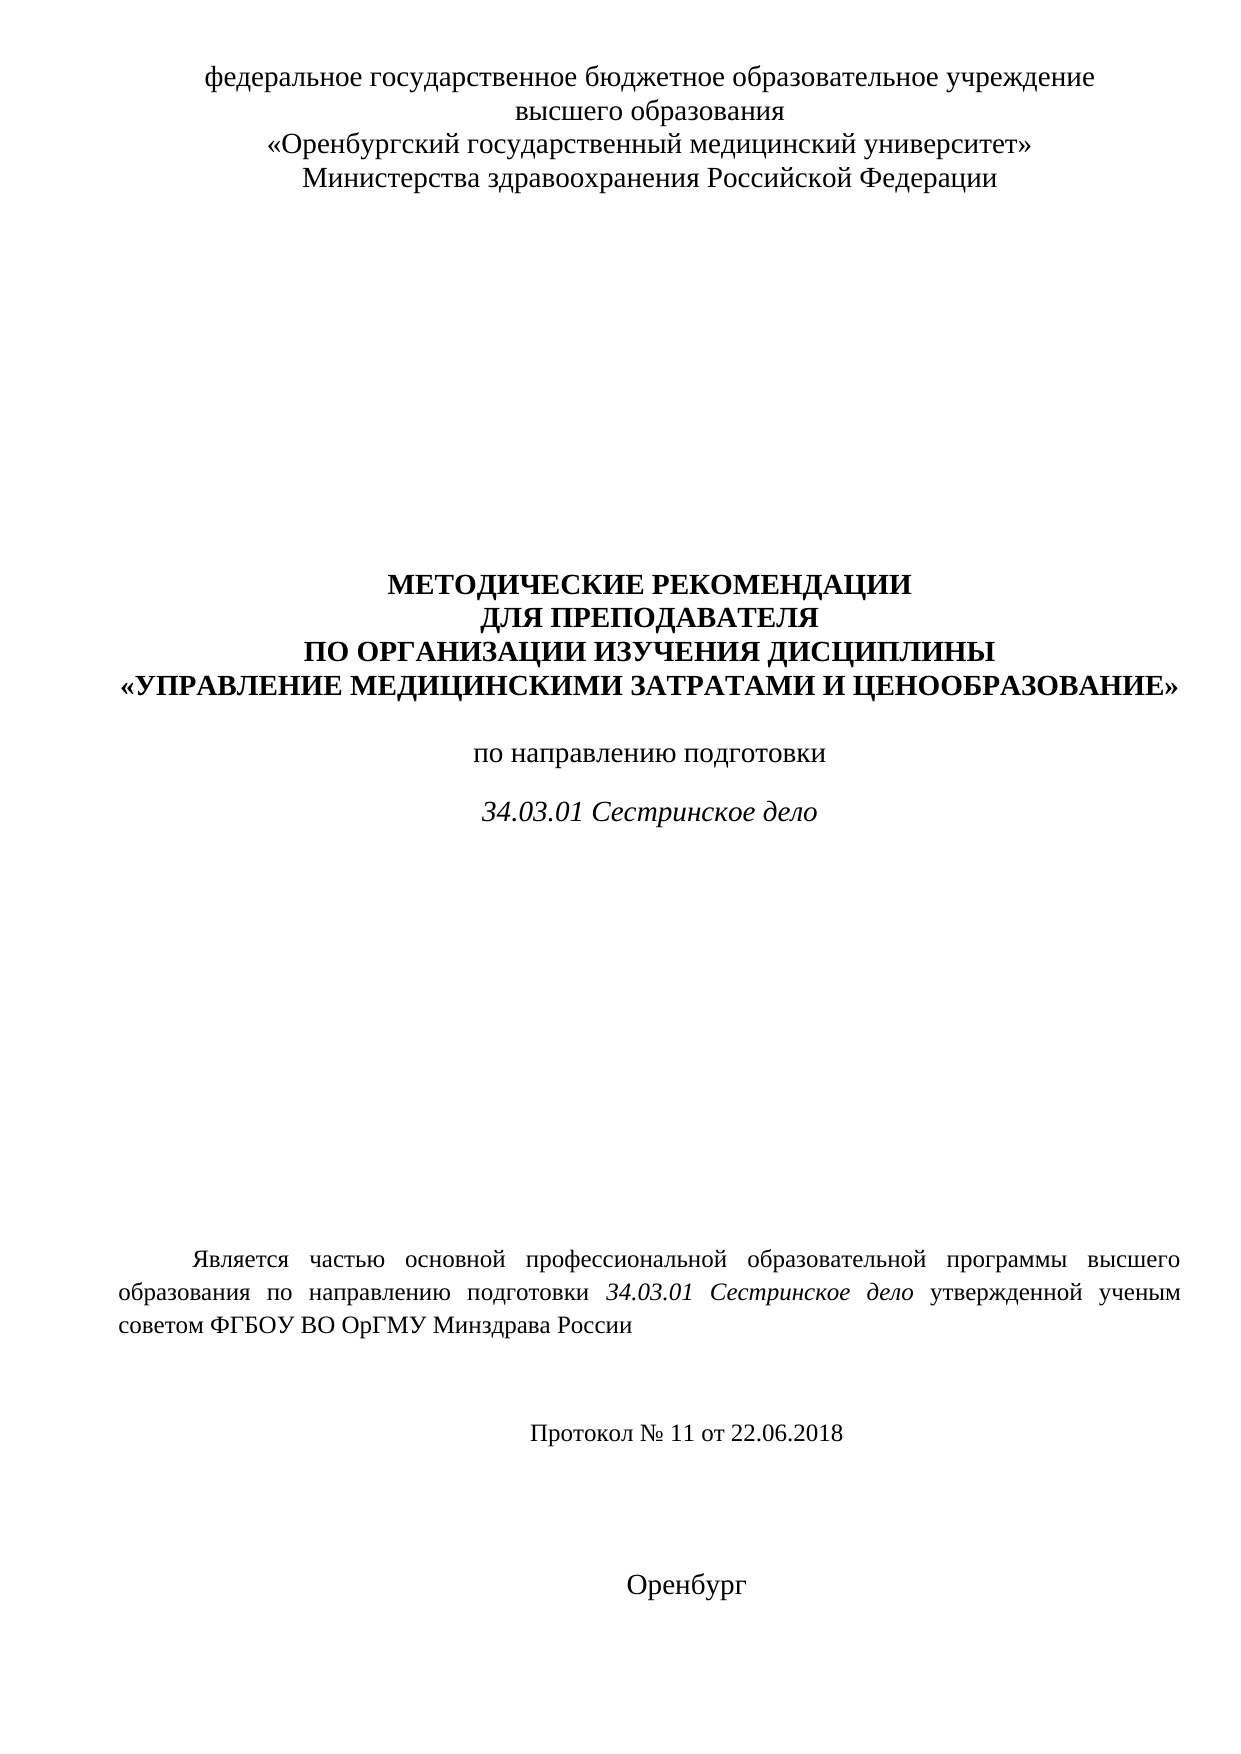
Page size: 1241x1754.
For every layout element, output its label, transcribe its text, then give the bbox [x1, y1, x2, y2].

text «Оренбургский государственный медицинский университет» [118, 126, 1181, 160]
text ПО ОРГАНИЗАЦИИ ИЗУЧЕНИЯ ДИСЦИПЛИНЫ [118, 634, 1181, 668]
text «УПРАВЛЕНИЕ МЕДИЦИНСКИМИ ЗАТРАТАМИ И ЦЕНООБРАЗОВАНИЕ» [118, 668, 1181, 701]
text Является частью основной профессиональной образовательной программы высшего образования по направлению подготовки 34.03.01 Сестринское дело утвержденной ученым советом ФГБОУ ВО ОрГМУ Минздрава России [118, 1244, 1181, 1339]
text ДЛЯ ПРЕПОДАВАТЕЛЯ [118, 601, 1181, 634]
text федеральное государственное бюджетное образовательное учреждение [118, 59, 1181, 93]
text Министерства здравоохранения Российской Федерации [118, 160, 1181, 193]
text 34.03.01 Сестринское дело [118, 794, 1181, 828]
text высшего образования [118, 93, 1181, 126]
text по направлению подготовки [118, 735, 1181, 768]
text Оренбург [118, 1567, 1181, 1601]
text МЕТОДИЧЕСКИЕ РЕКОМЕНДАЦИИ [118, 567, 1181, 601]
text Протокол № 11 от 22.06.2018 [118, 1418, 1181, 1447]
